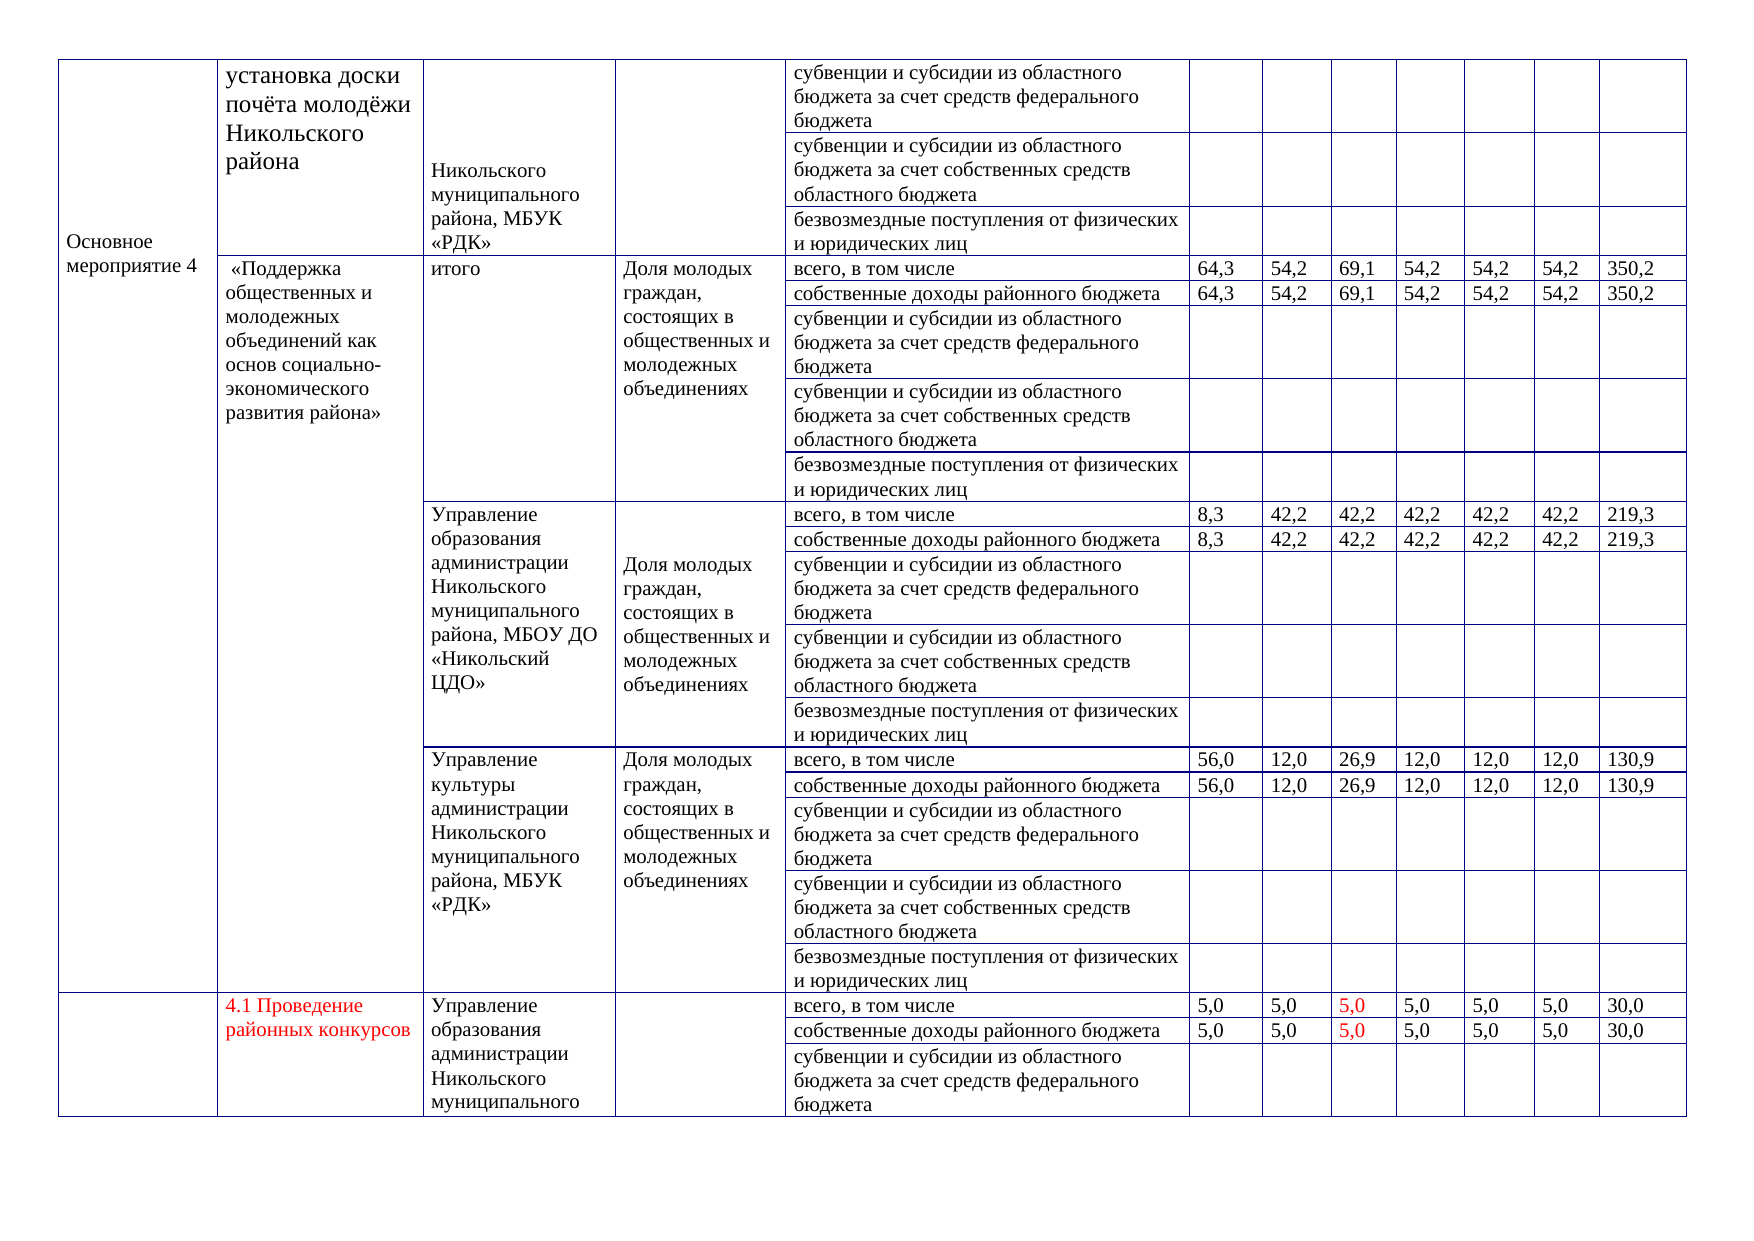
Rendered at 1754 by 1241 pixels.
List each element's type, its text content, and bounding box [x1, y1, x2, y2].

table_cell субвенции и субсидии из областного бюджета за счет средств федерального бюджета [786, 798, 1189, 870]
table_cell 130,9 [1600, 748, 1686, 771]
table_cell [1190, 871, 1262, 943]
table_cell [1465, 944, 1534, 992]
table_cell 42,2 [1465, 527, 1534, 551]
table_cell [1332, 379, 1396, 451]
table_cell собственные доходы районного бюджета [786, 281, 1189, 305]
table_cell [1190, 1044, 1262, 1116]
table_cell 69,1 [1332, 281, 1396, 305]
table_cell 42,2 [1332, 502, 1396, 526]
table_cell 26,9 [1332, 773, 1396, 797]
table_cell [1263, 133, 1331, 206]
table_cell 26,9 [1332, 748, 1396, 771]
table_cell 130,9 [1600, 773, 1686, 797]
table_cell 5,0 [1263, 1018, 1331, 1043]
table_cell собственные доходы районного бюджета [786, 773, 1189, 797]
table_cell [424, 993, 615, 1116]
table_cell [1397, 944, 1464, 992]
table_cell 5,0 [1465, 993, 1534, 1017]
table_cell всего, в том числе [786, 748, 1189, 771]
table_cell [1535, 1044, 1599, 1116]
table_cell [1190, 379, 1262, 451]
table_cell [1600, 453, 1686, 501]
table_cell 42,2 [1263, 502, 1331, 526]
table_cell 12,0 [1535, 773, 1599, 797]
table_cell 42,2 [1332, 527, 1396, 551]
table_cell [1600, 944, 1686, 992]
table_cell [1332, 698, 1396, 746]
table_cell 5,0 [1332, 1018, 1396, 1043]
table_cell [1465, 453, 1534, 501]
table_cell 42,2 [1397, 502, 1464, 526]
table_cell итого [424, 256, 615, 501]
table_cell [1190, 552, 1262, 624]
table_cell 219,3 [1600, 527, 1686, 551]
table_cell [1397, 871, 1464, 943]
table_cell [1465, 1044, 1534, 1116]
table_cell [59, 993, 217, 1116]
table_cell 12,0 [1263, 748, 1331, 771]
table_cell 12,0 [1465, 748, 1534, 771]
table_cell [1397, 698, 1464, 746]
table_cell [1535, 306, 1599, 378]
table_cell [1465, 871, 1534, 943]
table_cell 54,2 [1535, 256, 1599, 280]
table_cell [1600, 133, 1686, 206]
table_cell [1535, 625, 1599, 697]
table_cell безвозмездные поступления от физических и юридических лиц [786, 453, 1189, 501]
table_cell 5,0 [1263, 993, 1331, 1017]
table_cell 42,2 [1535, 527, 1599, 551]
table_cell [1332, 944, 1396, 992]
table_cell [1397, 133, 1464, 206]
table_cell [1190, 60, 1262, 132]
table_cell всего, в том числе [786, 256, 1189, 280]
table_cell Доля молодых граждан, состоящих в общественных и молодежных объединениях [616, 502, 785, 746]
table_cell 56,0 [1190, 773, 1262, 797]
table_cell [1332, 625, 1396, 697]
table_cell 4.1 Проведение районных конкурсов [218, 993, 423, 1116]
table_cell [1397, 552, 1464, 624]
table_cell 350,2 [1600, 281, 1686, 305]
table_cell [1190, 625, 1262, 697]
table_cell Управление культуры администрации Никольского муниципального района, МБУК «РДК» [424, 748, 615, 992]
table_cell [1465, 133, 1534, 206]
table_cell 42,2 [1397, 527, 1464, 551]
table_cell [1465, 625, 1534, 697]
table_cell [1263, 453, 1331, 501]
table_cell [1263, 1044, 1331, 1116]
table_cell Управление образования администрации Никольского муниципального района, МБОУ ДО «Никольский ЦДО» [424, 502, 615, 746]
table_cell субвенции и субсидии из областного бюджета за счет средств федерального бюджета [786, 60, 1189, 132]
table_cell Доля молодых граждан, состоящих в общественных и молодежных объединениях [616, 748, 785, 992]
table_cell [616, 993, 785, 1116]
table_cell 5,0 [1332, 993, 1396, 1017]
table_cell 219,3 [1600, 502, 1686, 526]
table_cell 64,3 [1190, 281, 1262, 305]
table_cell [1600, 60, 1686, 132]
table_cell 12,0 [1263, 773, 1331, 797]
table_cell [1600, 207, 1686, 255]
table_cell [1600, 306, 1686, 378]
table_cell [1465, 60, 1534, 132]
table_cell [1535, 207, 1599, 255]
table_cell [1263, 798, 1331, 870]
table_cell субвенции и субсидии из областного бюджета за счет собственных средств областного бюджета [786, 133, 1189, 206]
table_cell [1600, 798, 1686, 870]
table_cell 54,2 [1465, 281, 1534, 305]
table_cell [1263, 60, 1331, 132]
table_cell 42,2 [1263, 527, 1331, 551]
table_cell [1535, 552, 1599, 624]
table_cell [1190, 698, 1262, 746]
table_cell субвенции и субсидии из областного бюджета за счет средств федерального бюджета [786, 1044, 1189, 1116]
table_cell [1332, 552, 1396, 624]
table_cell [1332, 871, 1396, 943]
table_cell 12,0 [1397, 748, 1464, 771]
table_cell [1465, 552, 1534, 624]
table_cell [1397, 207, 1464, 255]
table_cell [1465, 379, 1534, 451]
table_cell 30,0 [1600, 1018, 1686, 1043]
table_cell 64,3 [1190, 256, 1262, 280]
table_cell собственные доходы районного бюджета [786, 527, 1189, 551]
table_cell 42,2 [1535, 502, 1599, 526]
table_cell 5,0 [1397, 993, 1464, 1017]
table_cell 12,0 [1397, 773, 1464, 797]
table_cell 5,0 [1535, 993, 1599, 1017]
table_cell [1263, 552, 1331, 624]
table_cell 5,0 [1397, 1018, 1464, 1043]
table_cell [1600, 552, 1686, 624]
table_cell [1535, 944, 1599, 992]
table_cell субвенции и субсидии из областного бюджета за счет средств федерального бюджета [786, 306, 1189, 378]
table_cell [1332, 133, 1396, 206]
table_cell [1332, 1044, 1396, 1116]
table_cell [1397, 379, 1464, 451]
table_cell [1535, 453, 1599, 501]
table_cell [1190, 207, 1262, 255]
table_cell [1535, 133, 1599, 206]
table_cell [1263, 871, 1331, 943]
table_cell [1332, 207, 1396, 255]
table_cell [1190, 133, 1262, 206]
table_cell 42,2 [1465, 502, 1534, 526]
table_cell [1190, 944, 1262, 992]
table_cell субвенции и субсидии из областного бюджета за счет средств федерального бюджета [786, 552, 1189, 624]
table_cell [1263, 625, 1331, 697]
table_cell 69,1 [1332, 256, 1396, 280]
table_cell безвозмездные поступления от физических и юридических лиц [786, 698, 1189, 746]
table_cell 56,0 [1190, 748, 1262, 771]
table_cell [1465, 306, 1534, 378]
table_cell всего, в том числе [786, 993, 1189, 1017]
table_cell [1190, 798, 1262, 870]
table_cell [1397, 798, 1464, 870]
table_cell [1263, 207, 1331, 255]
table_cell 54,2 [1397, 256, 1464, 280]
table_cell [1465, 798, 1534, 870]
table_cell [1535, 798, 1599, 870]
table_cell [1600, 625, 1686, 697]
table_cell [1600, 1044, 1686, 1116]
table_cell 54,2 [1263, 281, 1331, 305]
table_cell [1332, 60, 1396, 132]
table_cell субвенции и субсидии из областного бюджета за счет собственных средств областного бюджета [786, 871, 1189, 943]
table_cell 350,2 [1600, 256, 1686, 280]
table_cell [1397, 306, 1464, 378]
table_cell субвенции и субсидии из областного бюджета за счет собственных средств областного бюджета [786, 625, 1189, 697]
table_cell 5,0 [1190, 993, 1262, 1017]
table_cell [1465, 698, 1534, 746]
table_cell 30,0 [1600, 993, 1686, 1017]
table_cell [1600, 698, 1686, 746]
table_cell [1535, 60, 1599, 132]
table_cell 12,0 [1465, 773, 1534, 797]
table_cell [1332, 453, 1396, 501]
table_cell 8,3 [1190, 527, 1262, 551]
table_cell [1600, 871, 1686, 943]
table_cell 54,2 [1397, 281, 1464, 305]
table_cell безвозмездные поступления от физических и юридических лиц [786, 944, 1189, 992]
table_cell [1263, 944, 1331, 992]
table_cell 54,2 [1535, 281, 1599, 305]
table_cell [1263, 698, 1331, 746]
table_cell [1190, 453, 1262, 501]
table_cell [1535, 698, 1599, 746]
table_cell субвенции и субсидии из областного бюджета за счет собственных средств областного бюджета [786, 379, 1189, 451]
table_cell 8,3 [1190, 502, 1262, 526]
table_cell Доля молодых граждан, состоящих в общественных и молодежных объединениях [616, 256, 785, 501]
table_cell 54,2 [1263, 256, 1331, 280]
table_cell 54,2 [1465, 256, 1534, 280]
table_cell собственные доходы районного бюджета [786, 1018, 1189, 1043]
table_cell всего, в том числе [786, 502, 1189, 526]
table_cell [1263, 306, 1331, 378]
table_cell [1535, 871, 1599, 943]
table_cell 12,0 [1535, 748, 1599, 771]
table_cell «Поддержка общественных и молодежных объединений как основ социально-экономического развития района» [218, 256, 423, 992]
table_cell [1397, 1044, 1464, 1116]
table_cell [1190, 306, 1262, 378]
table_cell [1263, 379, 1331, 451]
table_cell [1332, 306, 1396, 378]
table_cell [1535, 379, 1599, 451]
table_cell [1397, 60, 1464, 132]
table_cell [1465, 207, 1534, 255]
table_cell [1397, 625, 1464, 697]
table_cell [1600, 379, 1686, 451]
table_cell 5,0 [1535, 1018, 1599, 1043]
table_cell [1397, 453, 1464, 501]
table_cell 5,0 [1190, 1018, 1262, 1043]
table_cell 5,0 [1465, 1018, 1534, 1043]
table_cell [1332, 798, 1396, 870]
table_cell безвозмездные поступления от физических и юридических лиц [786, 207, 1189, 255]
